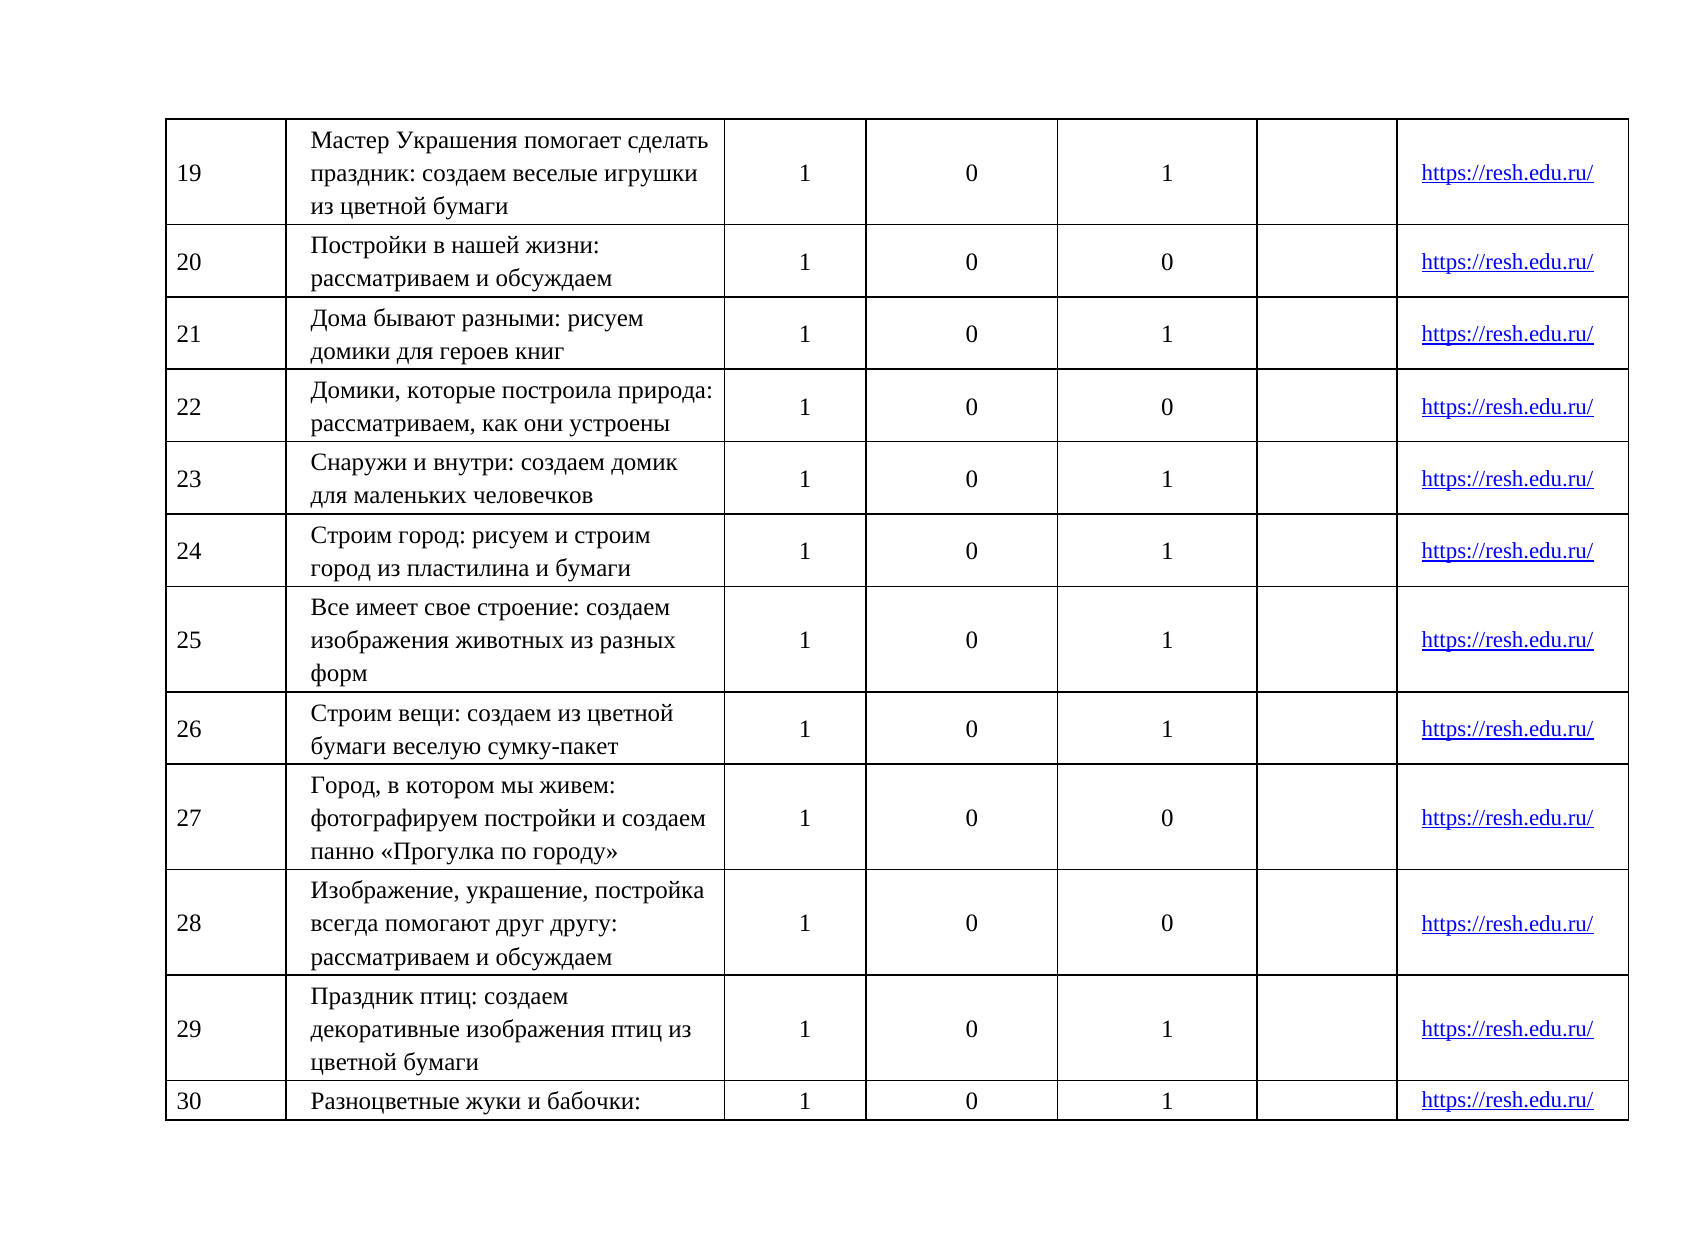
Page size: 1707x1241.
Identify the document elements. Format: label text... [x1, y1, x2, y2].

table_cell Домики, которые построила природа: рассматриваем, как они устроены [287, 370, 724, 441]
table_cell 0 [867, 298, 1057, 368]
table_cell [1398, 120, 1628, 223]
table_cell 1 [1058, 442, 1256, 513]
table_cell 1 [725, 515, 865, 586]
table_cell https://resh.edu.ru/ [1398, 693, 1628, 763]
table_cell 1 [725, 370, 865, 441]
table_cell 0 [867, 442, 1057, 513]
table_cell 21 [167, 298, 285, 368]
table_cell 20 [167, 225, 285, 296]
table_cell [1258, 225, 1396, 296]
table_cell Строим вещи: создаем из цветной бумаги веселую сумку-пакет [287, 693, 724, 763]
table_cell [1258, 976, 1396, 1079]
table_cell 26 [167, 693, 285, 763]
table_cell 0 [867, 225, 1057, 296]
table_cell https://resh.edu.ru/ [1398, 765, 1628, 869]
table_cell [1258, 370, 1396, 441]
table_cell 0 [1058, 870, 1256, 974]
table_cell 1 [725, 442, 865, 513]
table_cell 27 [167, 765, 285, 869]
table_cell 0 [1058, 225, 1256, 296]
table_cell 1 [1058, 298, 1256, 368]
table_cell [1258, 587, 1396, 691]
table_cell 23 [167, 442, 285, 513]
table_cell https://resh.edu.ru/ [1398, 442, 1628, 513]
table_cell 1 [1058, 587, 1256, 691]
table_cell 1 [1058, 120, 1256, 223]
table_cell [1258, 765, 1396, 869]
table_cell 0 [867, 587, 1057, 691]
table_cell 24 [167, 515, 285, 586]
table_cell Все имеет свое строение: создаем изображения животных из разных форм [287, 587, 724, 691]
table_cell 0 [867, 693, 1057, 763]
table_cell 1 [725, 298, 865, 368]
table_cell 0 [1058, 765, 1256, 869]
table_cell Изображение, украшение, постройка всегда помогают друг другу: рассматриваем и обсуждаем [287, 870, 724, 974]
table_cell [1258, 515, 1396, 586]
table_cell 1 [1058, 515, 1256, 586]
table_cell 1 [725, 225, 865, 296]
table_cell 0 [867, 1081, 1057, 1119]
table_cell 0 [867, 370, 1057, 441]
table_cell https://resh.edu.ru/ [1398, 515, 1628, 586]
table_cell Дома бывают разными: рисуем домики для героев книг [287, 298, 724, 368]
table_cell 29 [167, 976, 285, 1079]
table_cell 28 [167, 870, 285, 974]
table_cell https://resh.edu.ru/ [1398, 976, 1628, 1079]
table_cell 0 [867, 515, 1057, 586]
table_cell 0 [867, 976, 1057, 1079]
table_cell Постройки в нашей жизни: рассматриваем и обсуждаем [287, 225, 724, 296]
table_cell 1 [725, 870, 865, 974]
table_cell 0 [867, 870, 1057, 974]
table_cell 1 [725, 765, 865, 869]
table_cell 22 [167, 370, 285, 441]
table_cell 1 [725, 587, 865, 691]
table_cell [1398, 1081, 1628, 1119]
table_cell https://resh.edu.ru/ [1398, 370, 1628, 441]
table_cell Снаружи и внутри: создаем домик для маленьких человечков [287, 442, 724, 513]
table_cell 30 [167, 1081, 285, 1119]
table_cell 0 [867, 765, 1057, 869]
table_cell [1258, 442, 1396, 513]
table_cell https://resh.edu.ru/ [1398, 298, 1628, 368]
table_cell 0 [1058, 370, 1256, 441]
table_cell 1 [1058, 976, 1256, 1079]
table_cell 25 [167, 587, 285, 691]
table_cell 1 [725, 693, 865, 763]
table_cell 19 [167, 120, 285, 223]
table_cell https://resh.edu.ru/ [1398, 587, 1628, 691]
table_cell [1258, 120, 1396, 223]
table_cell 1 [725, 120, 865, 223]
table_cell 1 [1058, 693, 1256, 763]
table_cell Строим город: рисуем и строим город из пластилина и бумаги [287, 515, 724, 586]
table_cell Праздник птиц: создаем декоративные изображения птиц из цветной бумаги [287, 976, 724, 1079]
table_cell [1258, 298, 1396, 368]
table_cell https://resh.edu.ru/ [1398, 225, 1628, 296]
table_cell Мастер Украшения помогает сделать праздник: создаем веселые игрушки из цветной бумаги [287, 120, 724, 223]
table_cell https://resh.edu.ru/ [1398, 870, 1628, 974]
table_cell 1 [725, 976, 865, 1079]
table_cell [287, 1081, 724, 1119]
table_cell 1 [1058, 1081, 1256, 1119]
table_cell [1258, 1081, 1396, 1119]
table_cell 1 [725, 1081, 865, 1119]
table_cell 0 [867, 120, 1057, 223]
table_cell Город, в котором мы живем: фотографируем постройки и создаем панно «Прогулка по городу» [287, 765, 724, 869]
table_cell [1258, 870, 1396, 974]
table_cell [1258, 693, 1396, 763]
